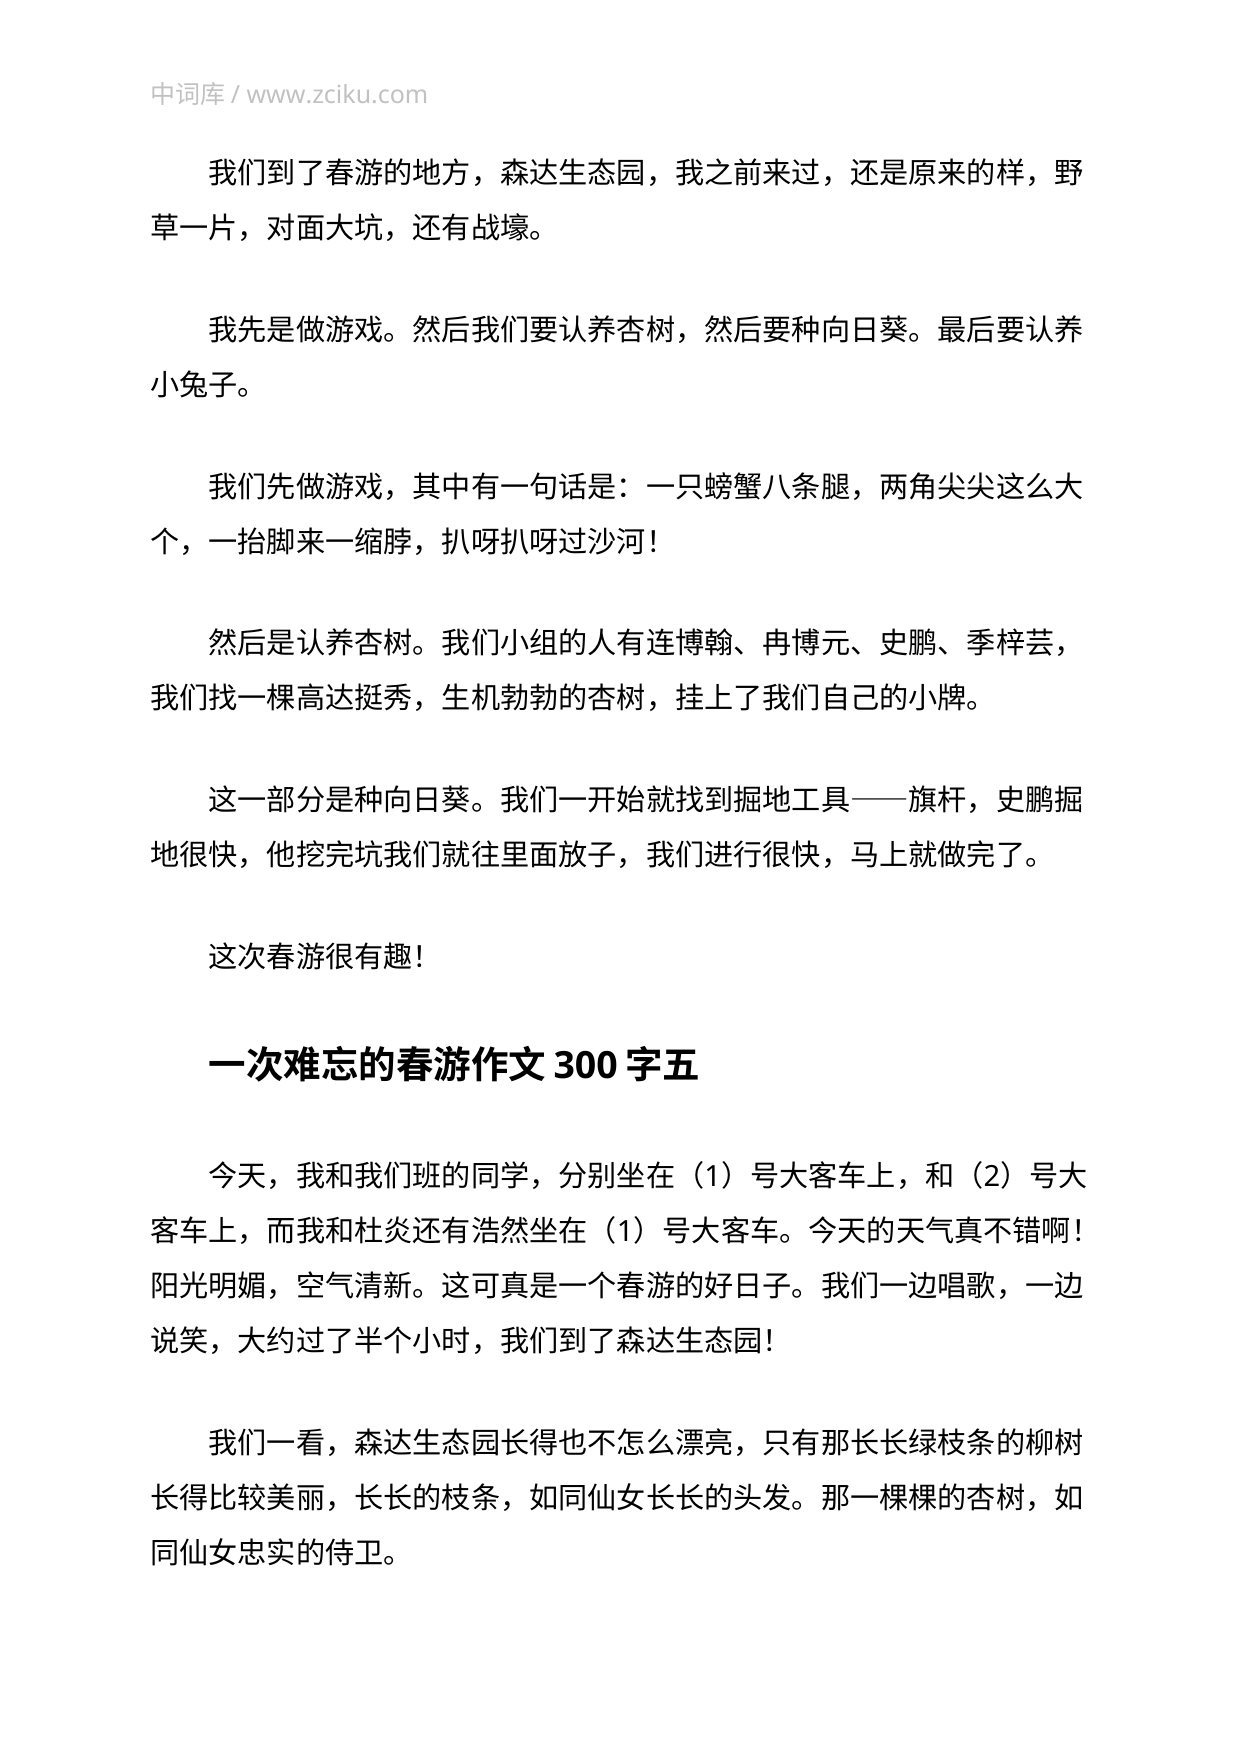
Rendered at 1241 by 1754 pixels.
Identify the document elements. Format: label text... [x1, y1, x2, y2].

text 我先是做游戏。然后我们要认养杏树，然后要种向日葵。最后要认养小兔子。 [150, 307, 1090, 404]
text 一次难忘的春游作文300字五 [150, 1035, 1090, 1089]
text 我们到了春游的地方，森达生态园，我之前来过，还是原来的样，野草一片，对面大坑，还有战壕。 [150, 150, 1090, 247]
text 然后是认养杏树。我们小组的人有连博翰、冉博元、史鹏、季梓芸，我们找一棵高达挺秀，生机勃勃的杏树，挂上了我们自己的小牌。 [150, 620, 1090, 717]
text 这次春游很有趣！ [150, 933, 1090, 976]
text 我们一看，森达生态园长得也不怎么漂亮，只有那长长绿枝条的柳树长得比较美丽，长长的枝条，如同仙女长长的头发。那一棵棵的杏树，如同仙女忠实的侍卫。 [150, 1419, 1090, 1571]
text 这一部分是种向日葵。我们一开始就找到掘地工具——旗杆，史鹏掘地很快，他挖完坑我们就往里面放子，我们进行很快，马上就做完了。 [150, 777, 1090, 874]
text 我们先做游戏，其中有一句话是：一只螃蟹八条腿，两角尖尖这么大个，一抬脚来一缩脖，扒呀扒呀过沙河！ [150, 463, 1090, 561]
text 今天，我和我们班的同学，分别坐在（1）号大客车上，和（2）号大客车上，而我和杜炎还有浩然坐在（1）号大客车。今天的天气真不错啊！阳光明媚，空气清新。这可真是一个春游的好日子。我们一边唱歌，一边说笑，大约过了半个小时，我们到了森达生态园！ [150, 1153, 1090, 1360]
